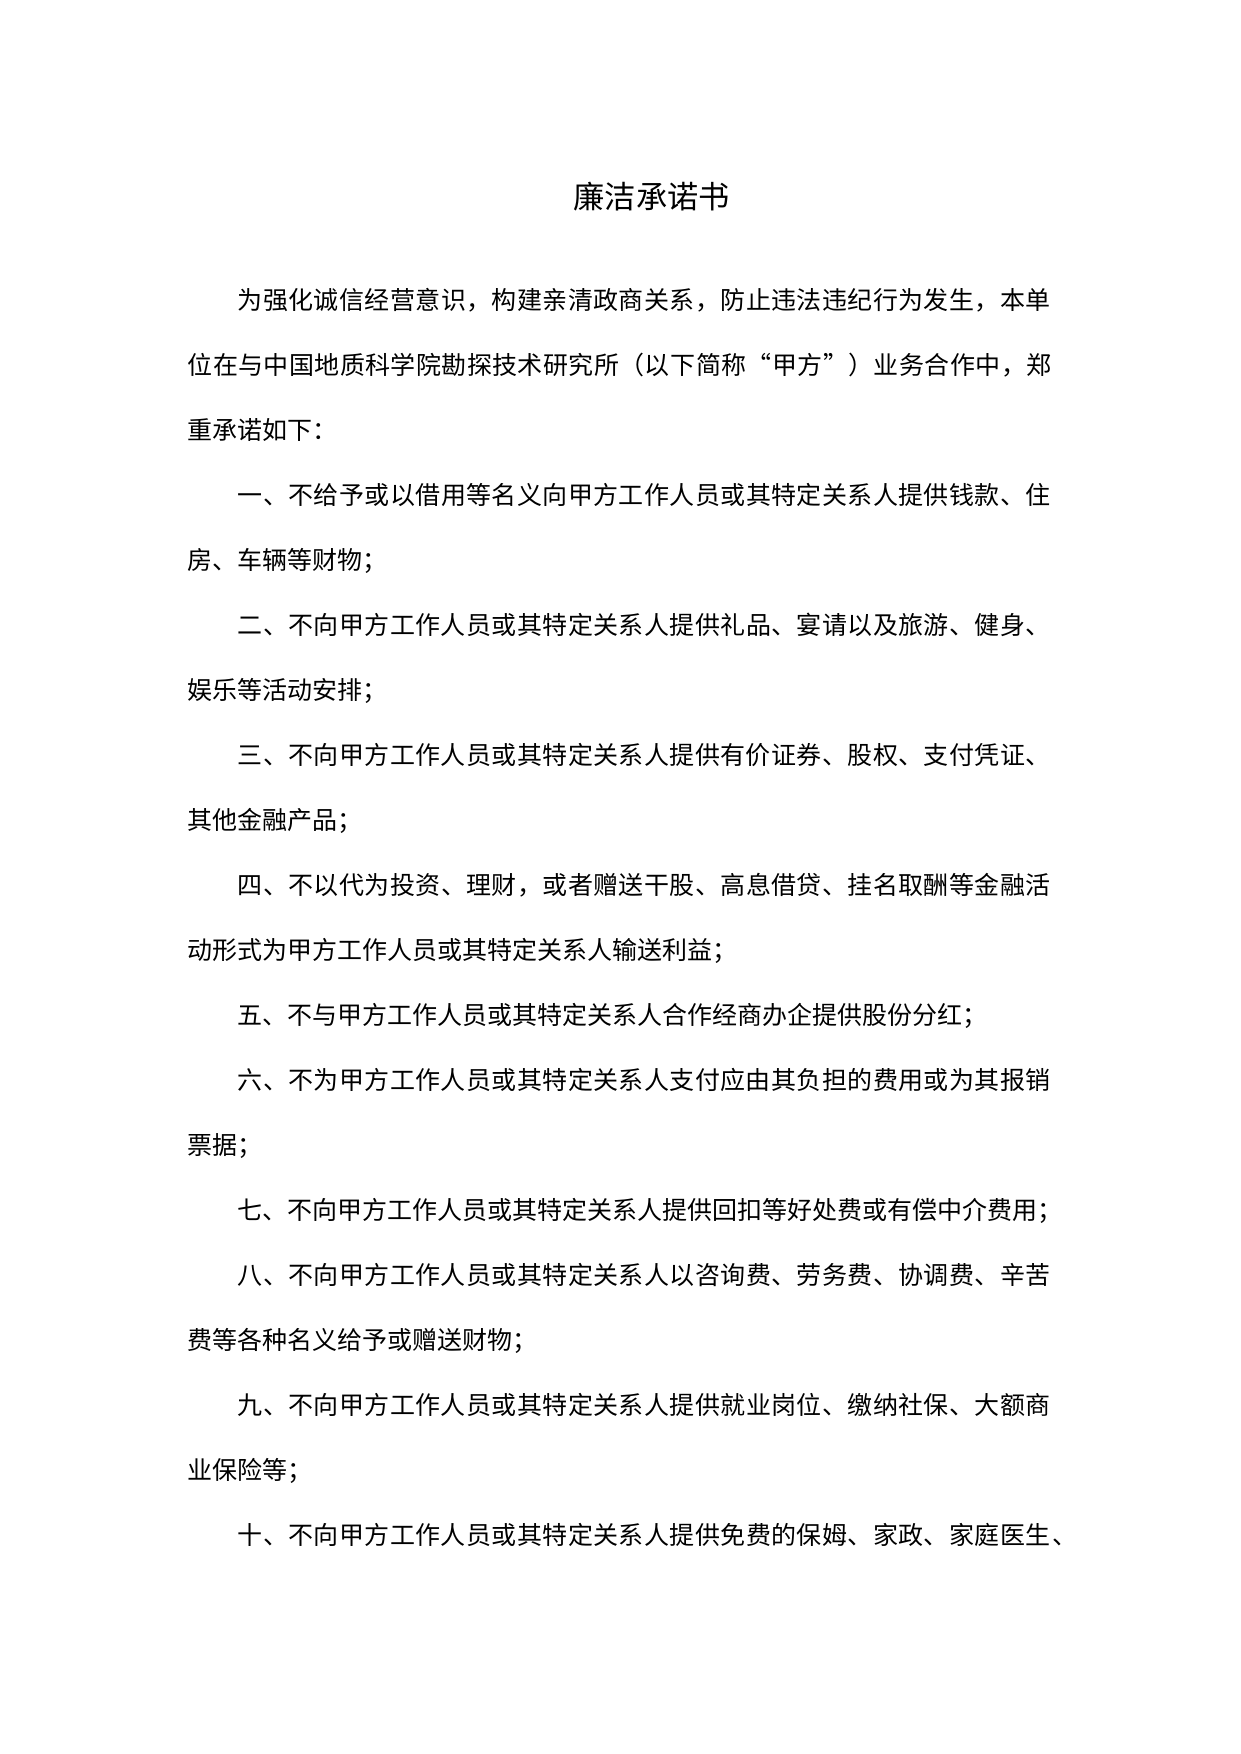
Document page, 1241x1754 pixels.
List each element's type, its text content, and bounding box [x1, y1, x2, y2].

text 七、不向甲方工作人员或其特定关系人提供回扣等好处费或有偿中介费用； [187, 1176, 1053, 1241]
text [187, 1501, 1053, 1566]
text 五、不与甲方工作人员或其特定关系人合作经商办企提供股份分红； [187, 981, 1053, 1046]
text 廉洁承诺书 [187, 162, 1053, 227]
text 二、不向甲方工作人员或其特定关系人提供礼品、宴请以及旅游、健身、娱乐等活动安排； [187, 591, 1053, 721]
text 四、不以代为投资、理财，或者赠送干股、高息借贷、挂名取酬等金融活动形式为甲方工作人员或其特定关系人输送利益； [187, 851, 1053, 981]
text 六、不为甲方工作人员或其特定关系人支付应由其负担的费用或为其报销票据； [187, 1046, 1053, 1176]
text 一、不给予或以借用等名义向甲方工作人员或其特定关系人提供钱款、住房、车辆等财物； [187, 461, 1053, 591]
text 九、不向甲方工作人员或其特定关系人提供就业岗位、缴纳社保、大额商业保险等； [187, 1371, 1053, 1501]
text 三、不向甲方工作人员或其特定关系人提供有价证券、股权、支付凭证、其他金融产品； [187, 721, 1053, 851]
text 八、不向甲方工作人员或其特定关系人以咨询费、劳务费、协调费、辛苦费等各种名义给予或赠送财物； [187, 1241, 1053, 1371]
text 为强化诚信经营意识，构建亲清政商关系，防止违法违纪行为发生，本单位在与中国地质科学院勘探技术研究所（以下简称“甲方”）业务合作中，郑重承诺如下： [187, 266, 1053, 461]
